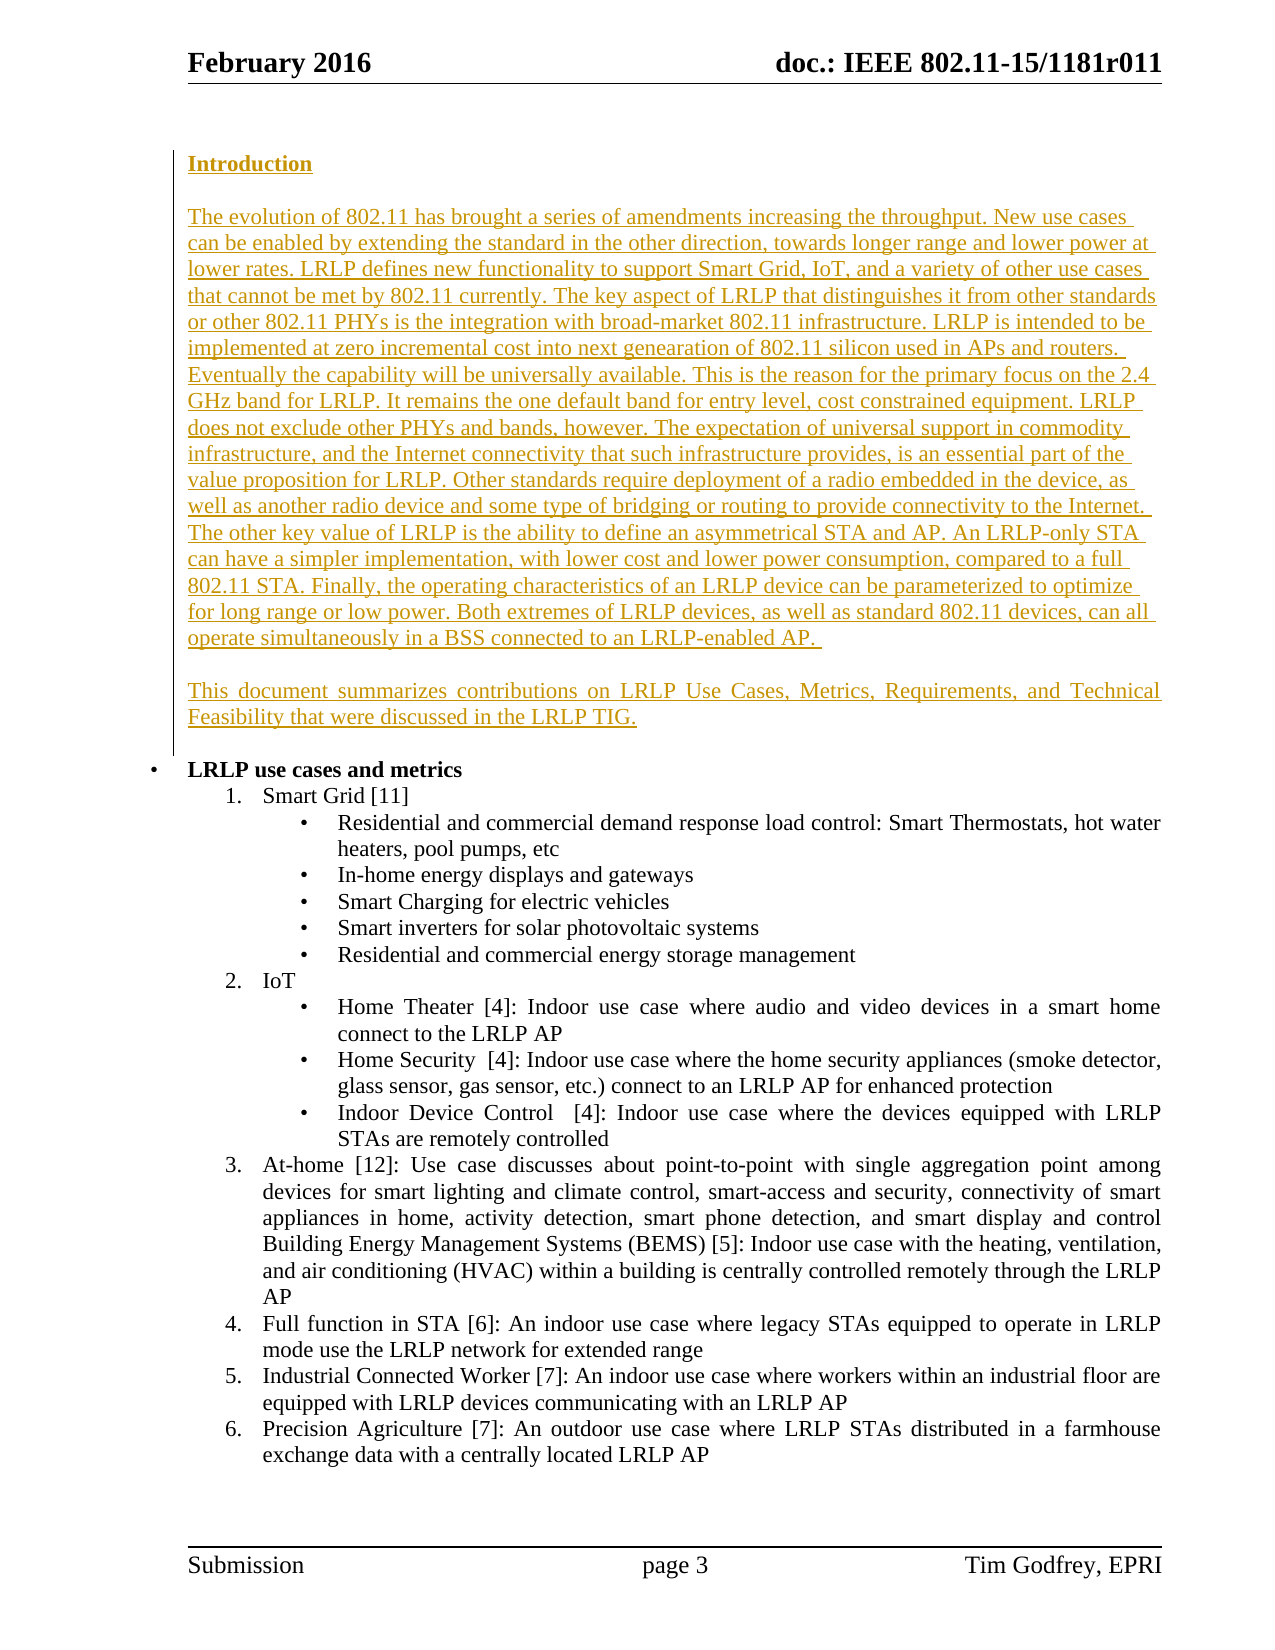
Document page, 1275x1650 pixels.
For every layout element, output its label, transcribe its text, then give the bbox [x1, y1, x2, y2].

list Residential and commercial demand response load control: Smart Thermostats, hot water heaters, pool pumps, etc [300, 809, 1162, 862]
list Smart inverters for solar photovoltaic systems [300, 914, 1162, 941]
list In-home energy displays and gateways [300, 862, 1162, 888]
list Home Theater [4]: Indoor use case where audio and video devices in a smart home connect to the LRLP AP [300, 993, 1162, 1046]
list At-home [12]: Use case discusses about point-to-point with single aggregation point among devices for smart lighting and climate control, smart-access and security, connectivity of smart appliances in home, activity detection, smart phone detection, and smart display and control Building Energy Management Systems (BEMS) [5]: Indoor use case with the heating, ventilation, and air conditioning (HVAC) within a building is centrally controlled remotely through the LRLP AP [225, 1151, 1162, 1309]
list Residential and commercial energy storage management [300, 941, 1162, 967]
list Home Security [4]: Indoor use case where the home security appliances (smoke detector, glass sensor, gas sensor, etc.) connect to an LRLP AP for enhanced protection [300, 1046, 1162, 1099]
list IoT [225, 967, 1162, 993]
list Indoor Device Control [4]: Indoor use case where the devices equipped with LRLP STAs are remotely controlled [300, 1099, 1162, 1151]
list LRLP use cases and metrics [150, 756, 1162, 782]
list Full function in STA [6]: An indoor use case where legacy STAs equipped to operate in LRLP mode use the LRLP network for extended range [225, 1309, 1162, 1362]
list Smart Charging for electric vehicles [300, 888, 1162, 914]
list Smart Grid [11] [225, 782, 1162, 809]
list Precision Agriculture [7]: An outdoor use case where LRLP STAs distributed in a farmhouse exchange data with a centrally located LRLP AP [225, 1415, 1162, 1468]
list Industrial Connected Worker [7]: An indoor use case where workers within an industrial floor are equipped with LRLP devices communicating with an LRLP AP [225, 1362, 1162, 1415]
